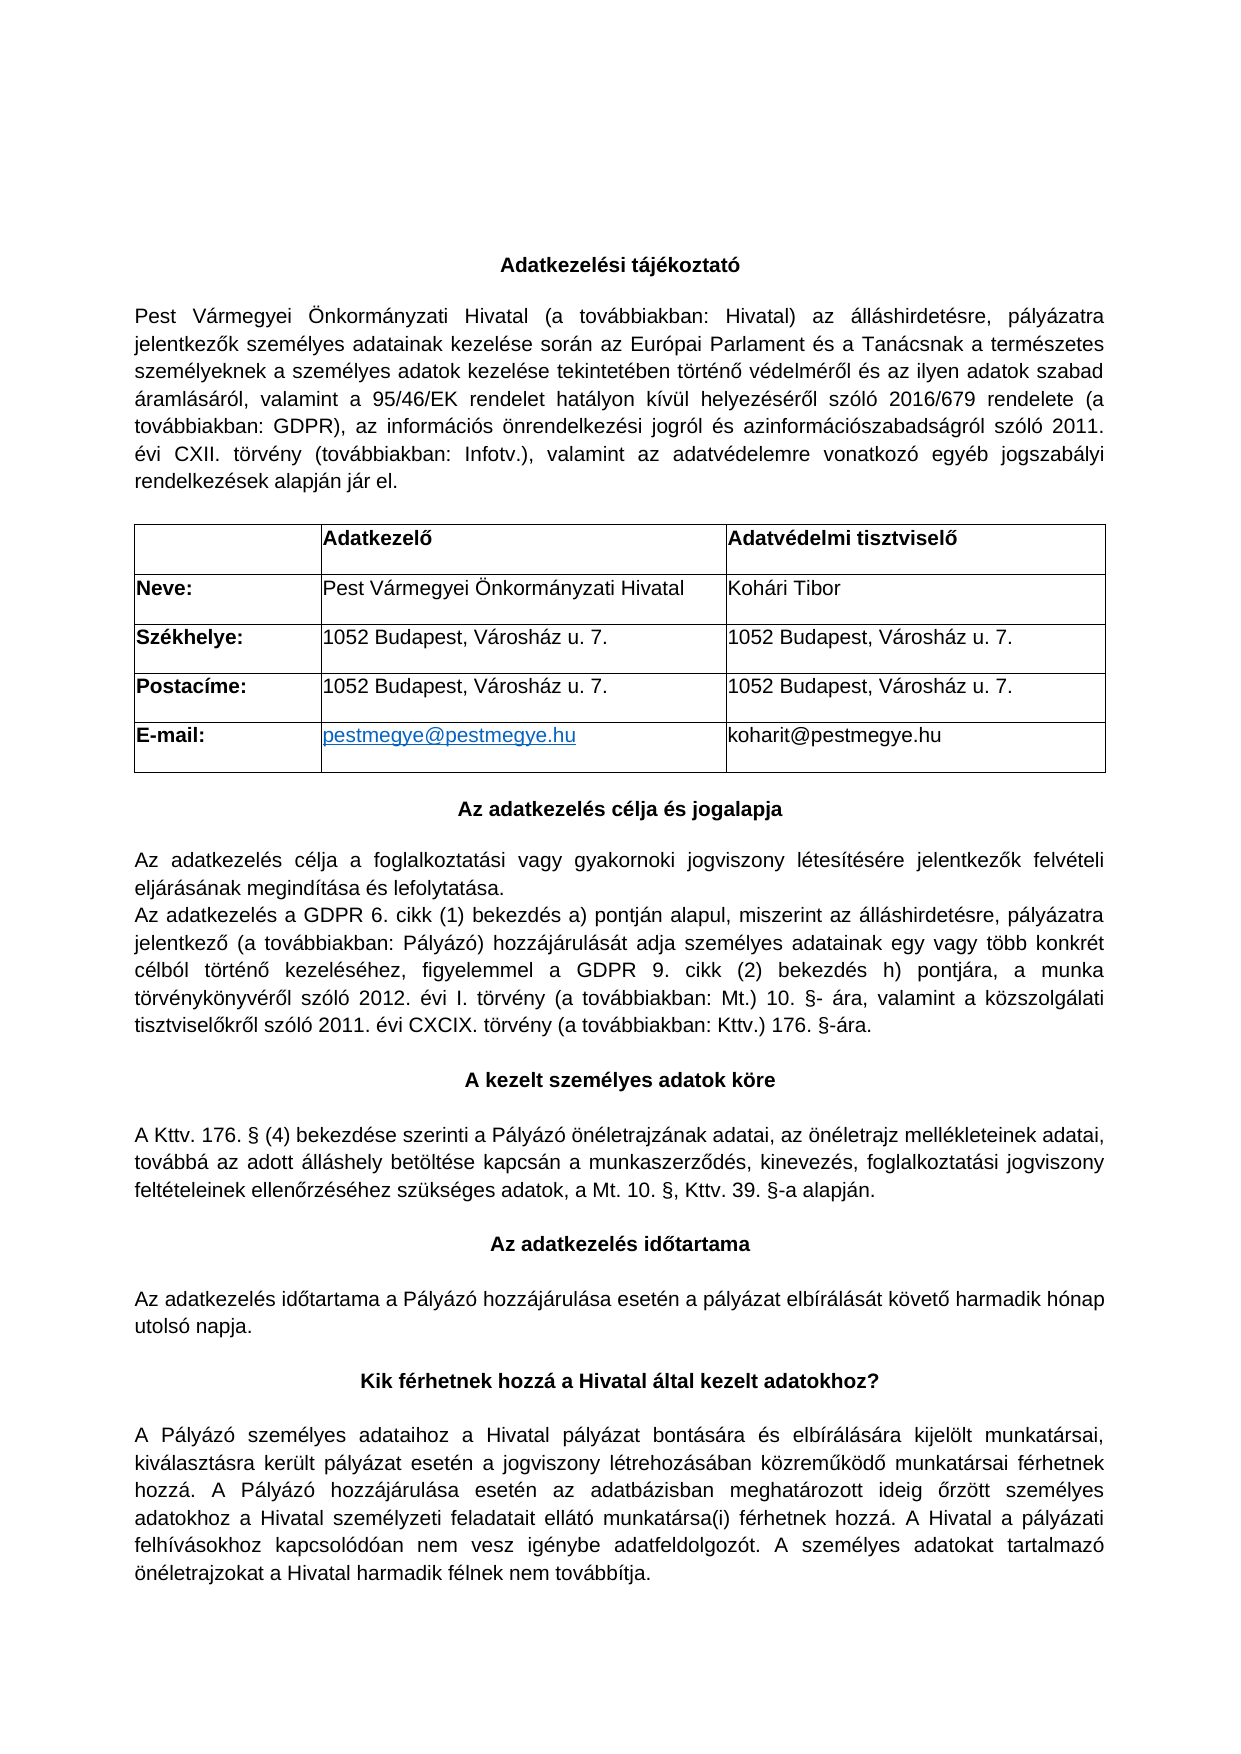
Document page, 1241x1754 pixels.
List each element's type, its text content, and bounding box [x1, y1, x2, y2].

table_cell Neve: [135, 575, 321, 624]
table_cell Postacíme: [135, 674, 321, 722]
text Az adatkezelés időtartama a Pályázó hozzájárulása esetén a pályázat elbírálását követő harmadik hónap utolsó napja. [134, 1287, 1106, 1338]
text A Kttv. 176. § (4) bekezdése szerinti a Pályázó önéletrajzának adatai, az önéletrajz mellékleteinek adatai, továbbá az adott álláshely betöltése kapcsán a munkaszerződés, kinevezés, foglalkoztatási jogviszony feltételeinek ellenőrzéséhez szükséges adatok, a Mt. 10. §, Kttv. 39. §-a alapján. [134, 1122, 1106, 1201]
table_header Adatvédelmi tisztviselő [727, 525, 1105, 574]
text Az adatkezelés időtartama [134, 1232, 1106, 1256]
table_cell Székhelye: [135, 625, 321, 673]
table_cell Pest Vármegyei Önkormányzati Hivatal [322, 575, 726, 624]
text Az adatkezelés célja és jogalapja [134, 797, 1106, 821]
table_cell 1052 Budapest, Városház u. 7. [727, 674, 1105, 722]
table_cell koharit@pestmegye.hu [727, 723, 1105, 772]
text A Pályázó személyes adataihoz a Hivatal pályázat bontására és elbírálására kijelölt munkatársai, kiválasztásra került pályázat esetén a jogviszony létrehozásában közreműködő munkatársai férhetnek hozzá. A Pályázó hozzájárulása esetén az adatbázisban meghatározott ideig őrzött személyes adatokhoz a Hivatal személyzeti feladatait ellátó munkatársa(i) férhetnek hozzá. A Hivatal a pályázati felhívásokhoz kapcsolódóan nem vesz igénybe adatfeldolgozót. A személyes adatokat tartalmazó önéletrajzokat a Hivatal harmadik félnek nem továbbítja. [134, 1423, 1106, 1585]
table_cell E-mail: [135, 723, 321, 772]
table_cell 1052 Budapest, Városház u. 7. [727, 625, 1105, 673]
table_cell Kohári Tibor [727, 575, 1105, 624]
text Pest Vármegyei Önkormányzati Hivatal (a továbbiakban: Hivatal) az álláshirdetésre, pályázatra jelentkezők személyes adatainak kezelése során az Európai Parlament és a Tanácsnak a természetes személyeknek a személyes adatok kezelése tekintetében történő védelméről és az ilyen adatok szabad áramlásáról, valamint a 95/46/EK rendelet hatályon kívül helyezéséről szóló 2016/679 rendelete (a továbbiakban: GDPR), az információs önrendelkezési jogról és azinformációszabadságról szóló 2011. évi CXII. törvény (továbbiakban: Infotv.), valamint az adatvédelemre vonatkozó egyéb jogszabályi rendelkezések alapján jár el. [134, 304, 1106, 493]
table_header [135, 525, 321, 574]
text Az adatkezelés célja a foglalkoztatási vagy gyakornoki jogviszony létesítésére jelentkezők felvételi eljárásának megindítása és lefolytatása. [134, 848, 1106, 900]
text Adatkezelési tájékoztató [134, 253, 1106, 277]
table_cell pestmegye@pestmegye.hu [322, 723, 726, 772]
table_cell 1052 Budapest, Városház u. 7. [322, 625, 726, 673]
text Kik férhetnek hozzá a Hivatal által kezelt adatokhoz? [134, 1369, 1106, 1393]
text Az adatkezelés a GDPR 6. cikk (1) bekezdés a) pontján alapul, miszerint az álláshirdetésre, pályázatra jelentkező (a továbbiakban: Pályázó) hozzájárulását adja személyes adatainak egy vagy több konkrét célból történő kezeléséhez, figyelemmel a GDPR 9. cikk (2) bekezdés h) pontjára, a munka törvénykönyvéről szóló 2012. évi I. törvény (a továbbiakban: Mt.) 10. §- ára, valamint a közszolgálati tisztviselőkről szóló 2011. évi CXCIX. törvény (a továbbiakban: Kttv.) 176. §-ára. [134, 903, 1106, 1037]
table_cell 1052 Budapest, Városház u. 7. [322, 674, 726, 722]
table_header Adatkezelő [322, 525, 726, 574]
text A kezelt személyes adatok köre [134, 1068, 1106, 1092]
